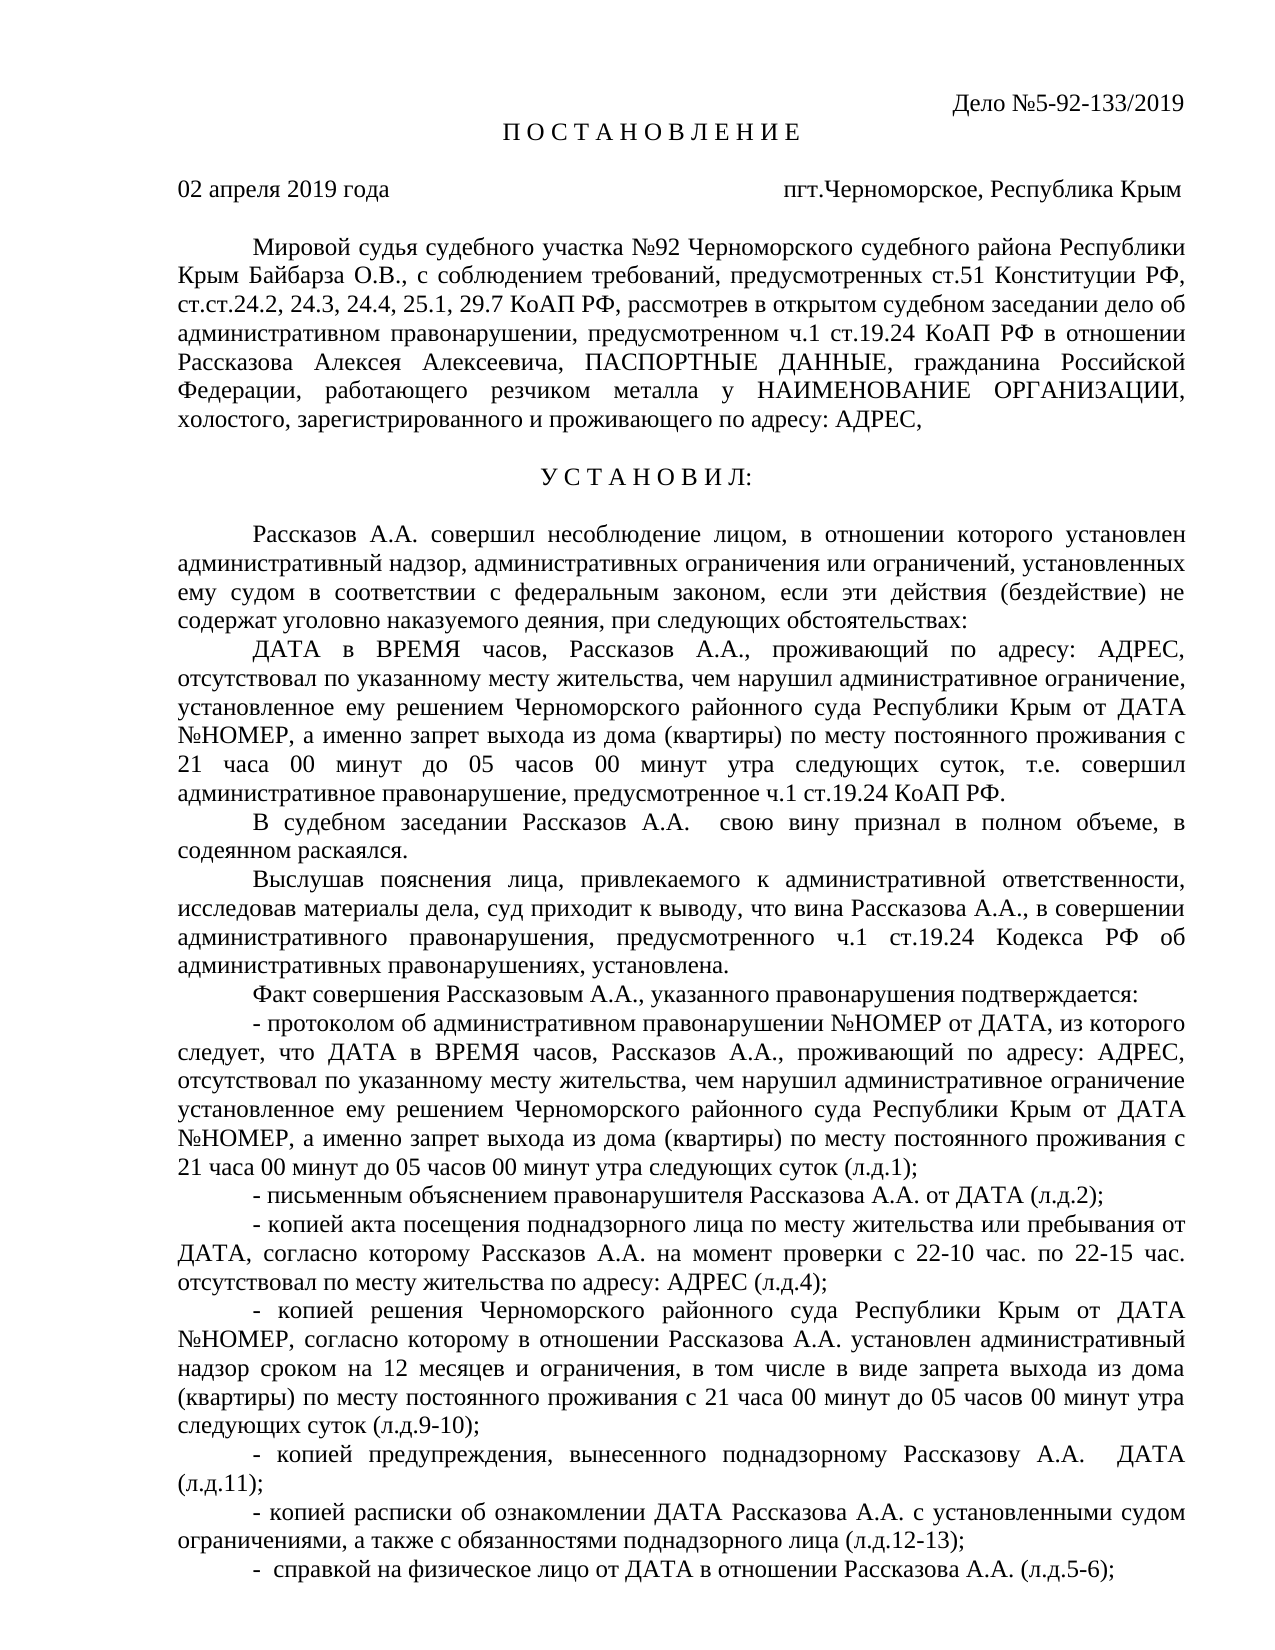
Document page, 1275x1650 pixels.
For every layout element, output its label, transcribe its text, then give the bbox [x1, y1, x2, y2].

text - копией решения Черноморского районного суда Республики Крым от ДАТА №НОМЕР, согласно которому в отношении Рассказова А.А. установлен административный надзор сроком на 12 месяцев и ограничения, в том числе в виде запрета выхода из дома (квартиры) по месту постоянного проживания с 21 часа 00 минут до 05 часов 00 минут утра следующих суток (л.д.9-10); [177, 1295, 1186, 1439]
text - письменным объяснением правонарушителя Рассказова А.А. от ДАТА (л.д.2); [177, 1180, 1186, 1209]
text П О С Т А Н О В Л Е Н И Е [177, 117, 1186, 145]
text В судебном заседании Рассказов А.А. свою вину признал в полном объеме, в содеянном раскаялся. [177, 807, 1186, 864]
text Факт совершения Рассказовым А.А., указанного правонарушения подтверждается: [177, 979, 1186, 1008]
text - протоколом об административном правонарушении №НОМЕР от ДАТА, из которого следует, что ДАТА в ВРЕМЯ часов, Рассказов А.А., проживающий по адресу: АДРЕС, отсутствовал по указанному месту жительства, чем нарушил административное ограничение установленное ему решением Черноморского районного суда Республики Крым от ДАТА №НОМЕР, а именно запрет выхода из дома (квартиры) по месту постоянного проживания с 21 часа 00 минут до 05 часов 00 минут утра следующих суток (л.д.1); [177, 1008, 1186, 1180]
text Дело №5-92-133/2019 [177, 88, 1186, 117]
text У С Т А Н О В И Л: [177, 462, 1186, 490]
text Мировой судья судебного участка №92 Черноморского судебного района Республики Крым Байбарза О.В., с соблюдением требований, предусмотренных ст.51 Конституции РФ, ст.ст.24.2, 24.3, 24.4, 25.1, 29.7 КоАП РФ, рассмотрев в открытом судебном заседании дело об административном правонарушении, предусмотренном ч.1 ст.19.24 КоАП РФ в отношении Рассказова Алексея Алексеевича, ПАСПОРТНЫЕ ДАННЫЕ, гражданина Российской Федерации, работающего резчиком металла у НАИМЕНОВАНИЕ ОРГАНИЗАЦИИ, холостого, зарегистрированного и проживающего по адресу: АДРЕС, [177, 232, 1186, 433]
text - справкой на физическое лицо от ДАТА в отношении Рассказова А.А. (л.д.5-6); [177, 1554, 1186, 1583]
text Выслушав пояснения лица, привлекаемого к административной ответственности, исследовав материалы дела, суд приходит к выводу, что вина Рассказова А.А., в совершении административного правонарушения, предусмотренного ч.1 ст.19.24 Кодекса РФ об административных правонарушениях, установлена. [177, 864, 1186, 979]
text - копией акта посещения поднадзорного лица по месту жительства или пребывания от ДАТА, согласно которому Рассказов А.А. на момент проверки с 22-10 час. по 22-15 час. отсутствовал по месту жительства по адресу: АДРЕС (л.д.4); [177, 1209, 1186, 1295]
text - копией предупреждения, вынесенного поднадзорному Рассказову А.А. ДАТА (л.д.11); [177, 1439, 1186, 1497]
text ДАТА в ВРЕМЯ часов, Рассказов А.А., проживающий по адресу: АДРЕС, отсутствовал по указанному месту жительства, чем нарушил административное ограничение, установленное ему решением Черноморского районного суда Республики Крым от ДАТА №НОМЕР, а именно запрет выхода из дома (квартиры) по месту постоянного проживания с 21 часа 00 минут до 05 часов 00 минут утра следующих суток, т.е. совершил административное правонарушение, предусмотренное ч.1 ст.19.24 КоАП РФ. [177, 634, 1186, 807]
text Рассказов А.А. совершил несоблюдение лицом, в отношении которого установлен административный надзор, административных ограничения или ограничений, установленных ему судом в соответствии с федеральным законом, если эти действия (бездействие) не содержат уголовно наказуемого деяния, при следующих обстоятельствах: [177, 519, 1186, 634]
text 02 апреля 2019 года пгт.Черноморское, Республика Крым [177, 174, 1186, 203]
text - копией расписки об ознакомлении ДАТА Рассказова А.А. с установленными судом ограничениями, а также с обязанностями поднадзорного лица (л.д.12-13); [177, 1497, 1186, 1554]
